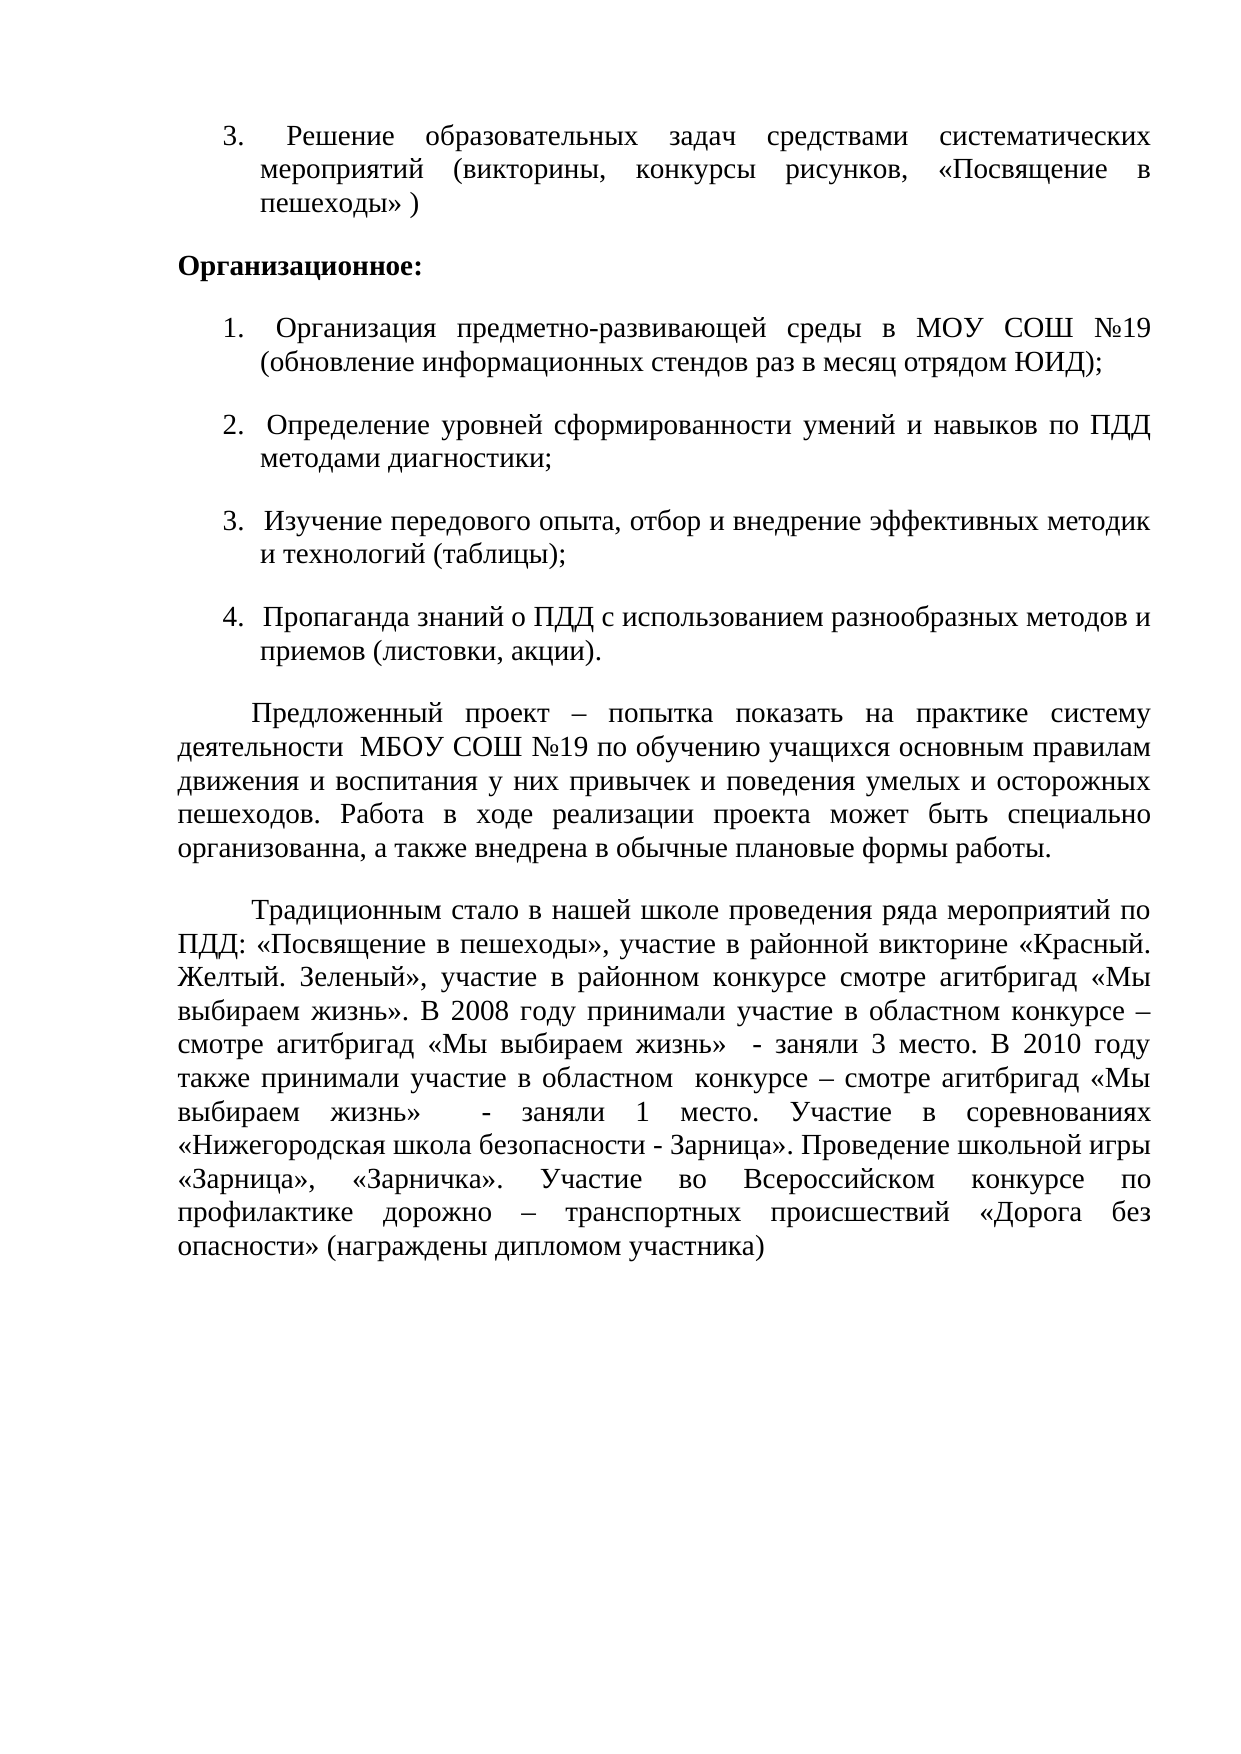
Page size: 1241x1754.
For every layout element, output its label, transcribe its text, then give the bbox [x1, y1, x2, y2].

text Предложенный проект – попытка показать на практике систему деятельности МБОУ СОШ №19 по обучению учащихся основным правилам движения и воспитания у них привычек и поведения умелых и осторожных пешеходов. Работа в ходе реализации проекта может быть специально организованна, а также внедрена в обычные плановые формы работы. [177, 696, 1152, 863]
text 3. Решение образовательных задач средствами систематических мероприятий (викторины, конкурсы рисунков, «Посвящение в пешеходы» ) [222, 118, 1152, 219]
text 3. Изучение передового опыта, отбор и внедрение эффективных методик и технологий (таблицы); [222, 503, 1152, 570]
text 4. Пропаганда знаний о ПДД с использованием разнообразных методов и приемов (листовки, акции). [222, 599, 1152, 666]
text Традиционным стало в нашей школе проведения ряда мероприятий по ПДД: «Посвящение в пешеходы», участие в районной викторине «Красный. Желтый. Зеленый», участие в районном конкурсе смотре агитбригад «Мы выбираем жизнь». В 2008 году принимали участие в областном конкурсе – смотре агитбригад «Мы выбираем жизнь» - заняли 3 место. В 2010 году также принимали участие в областном конкурсе – смотре агитбригад «Мы выбираем жизнь» - заняли 1 место. Участие в соревнованиях «Нижегородская школа безопасности - Зарница». Проведение школьной игры «Зарница», «Зарничка». Участие во Всероссийском конкурсе по профилактике дорожно – транспортных происшествий «Дорога без опасности» (награждены дипломом участника) [177, 892, 1152, 1261]
text 1. Организация предметно-развивающей среды в МОУ СОШ №19 (обновление информационных стендов раз в месяц отрядом ЮИД); [222, 311, 1152, 378]
text Организационное: [177, 248, 1152, 281]
text 2. Определение уровней сформированности умений и навыков по ПДД методами диагностики; [222, 407, 1152, 474]
